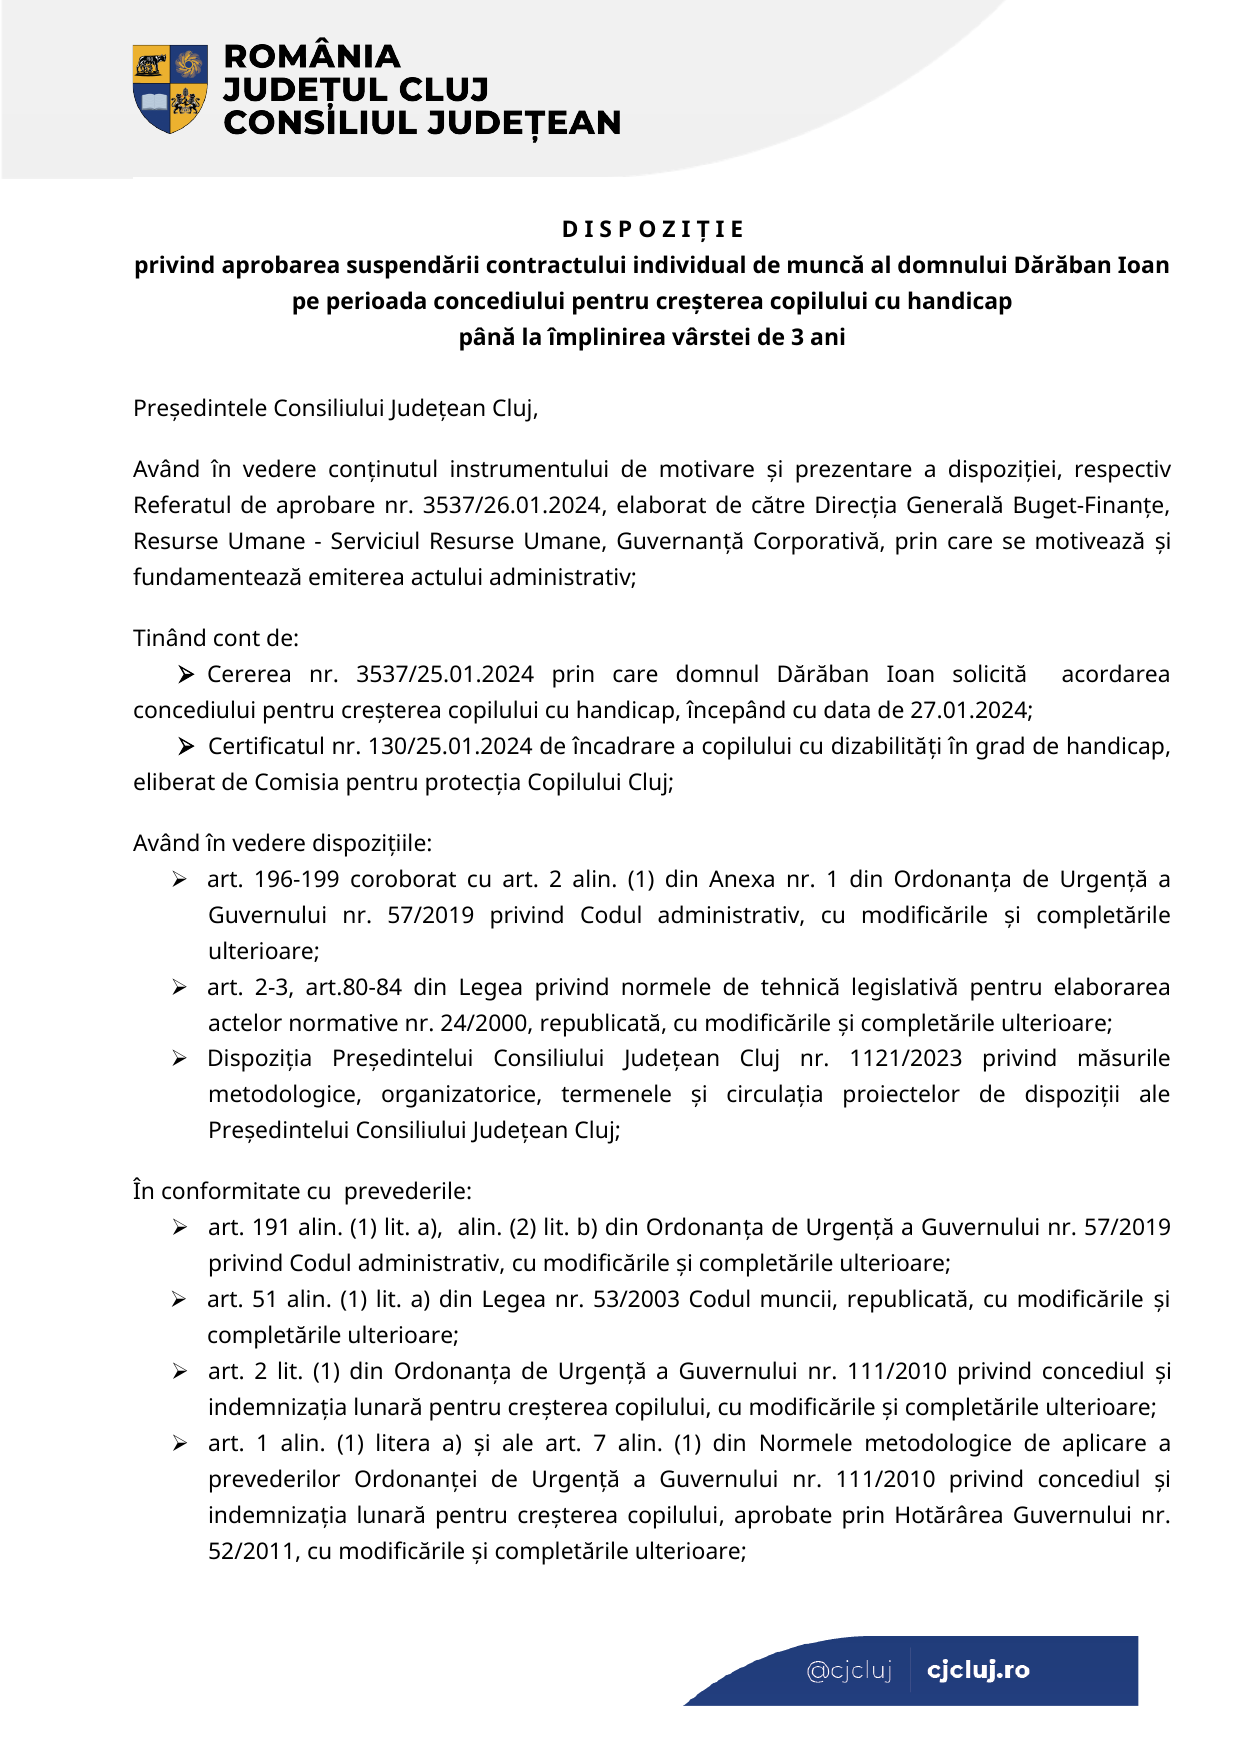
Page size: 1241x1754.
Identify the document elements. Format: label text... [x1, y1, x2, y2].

list art. 51 alin. (1) lit. a) din Legea nr. 53/2003 Codul muncii, republicată, cu modificările și completările ulterioare; [169, 1283, 1172, 1350]
list Dispoziția Președintelui Consiliului Județean Cluj nr. 1121/2023 privind măsurile metodologice, organizatorice, termenele şi circulaţia proiectelor de dispoziţii ale Preşedintelui Consiliului Judeţean Cluj; [170, 1042, 1172, 1146]
list art. 2-3, art.80-84 din Legea privind normele de tehnică legislativă pentru elaborarea actelor normative nr. 24/2000, republicată, cu modificările și completările ulterioare; [170, 971, 1172, 1038]
text În conformitate cu prevederile: [133, 1175, 1172, 1206]
text Preşedintele Consiliului Judeţean Cluj, [133, 392, 1172, 424]
list Certificatul nr. 130/25.01.2024 de încadrare a copilului cu dizabilități în grad de handicap, eliberat de Comisia pentru protecția Copilului Cluj; [133, 730, 1172, 797]
list art. 191 alin. (1) lit. a), alin. (2) lit. b) din Ordonanța de Urgență a Guvernului nr. 57/2019 privind Codul administrativ, cu modificările și completările ulterioare; [171, 1211, 1172, 1278]
text Având în vedere dispozițiile: [133, 827, 1172, 858]
text Având în vedere conținutul instrumentului de motivare și prezentare a dispoziției, respectiv Referatul de aprobare nr. 3537/26.01.2024, elaborat de către Direcţia Generală Buget-Finanţe, Resurse Umane - Serviciul Resurse Umane, Guvernanță Corporativă, prin care se motivează și fundamentează emiterea actului administrativ; [133, 453, 1172, 592]
list art. 1 alin. (1) litera a) și ale art. 7 alin. (1) din Normele metodologice de aplicare a prevederilor Ordonanței de Urgență a Guvernului nr. 111/2010 privind concediul și indemnizația lunară pentru creșterea copilului, aprobate prin Hotărârea Guvernului nr. 52/2011, cu modificările și completările ulterioare; [171, 1427, 1172, 1566]
text privind aprobarea suspendării contractului individual de muncă al domnului Dărăban Ioan pe perioada concediului pentru creșterea copilului cu handicap [133, 249, 1172, 316]
text până la împlinirea vârstei de 3 ani [133, 321, 1172, 352]
text D I S P O Z I Ţ I E [133, 213, 1172, 244]
list art. 196-199 coroborat cu art. 2 alin. (1) din Anexa nr. 1 din Ordonanța de Urgență a Guvernului nr. 57/2019 privind Codul administrativ, cu modificările și completările ulterioare; [170, 863, 1172, 966]
picture [132, 37, 620, 143]
text Tinând cont de: [133, 622, 1172, 653]
list art. 2 lit. (1) din Ordonanța de Urgență a Guvernului nr. 111/2010 privind concediul și indemnizația lunară pentru creșterea copilului, cu modificările și completările ulterioare; [171, 1355, 1172, 1422]
picture [682, 1636, 1139, 1706]
list Cererea nr. 3537/25.01.2024 prin care domnul Dărăban Ioan solicită acordarea concediului pentru creșterea copilului cu handicap, începând cu data de 27.01.2024; [133, 658, 1172, 725]
